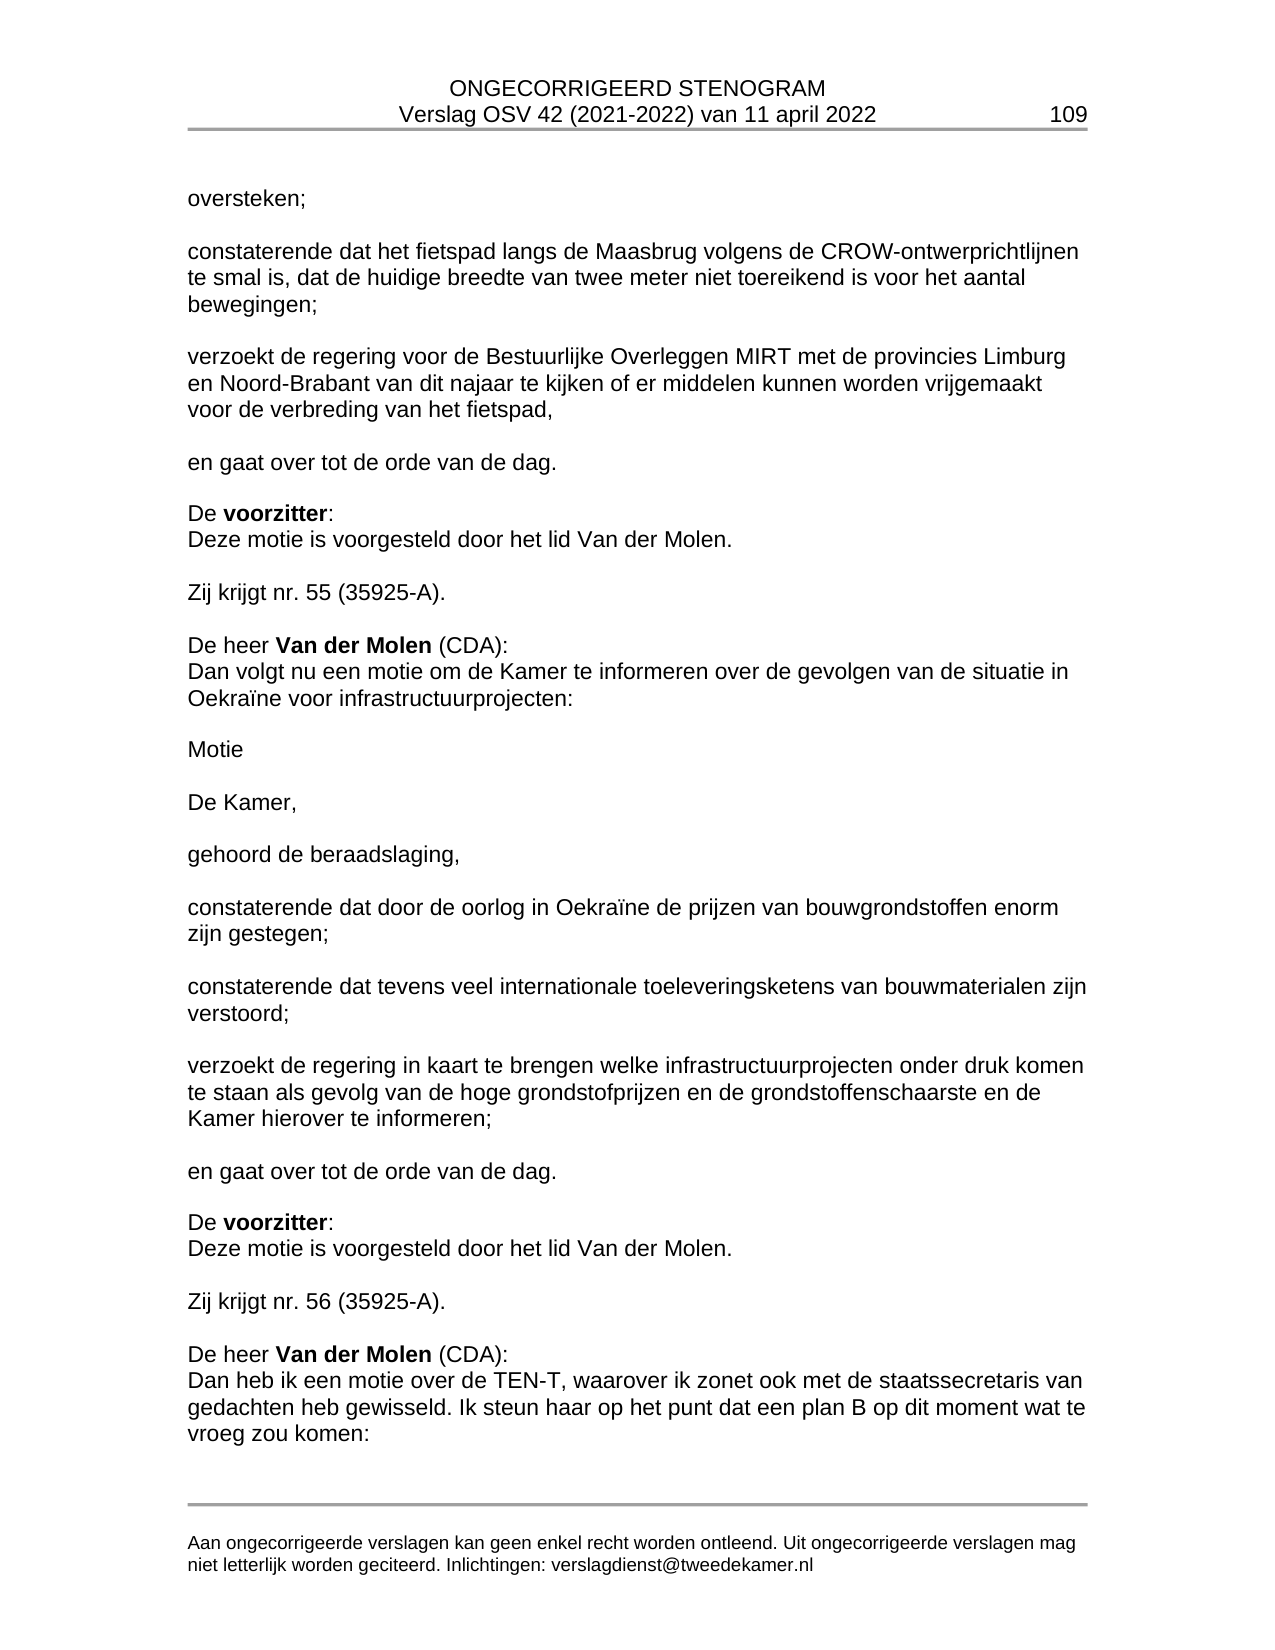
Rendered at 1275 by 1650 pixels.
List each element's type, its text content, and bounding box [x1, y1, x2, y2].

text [187, 185, 1087, 475]
text De voorzitter: Deze motie is voorgesteld door het lid Van der Molen. Zij krijgt nr. 55 (35925-A). De heer Van der Molen (CDA): Dan volgt nu een motie om de Kamer te informeren over de gevolgen van de situatie in Oekraïne voor infrastructuurprojecten: [187, 500, 1087, 711]
text Motie De Kamer, gehoord de beraadslaging, constaterende dat door de oorlog in Oekraïne de prijzen van bouwgrondstoffen enorm zijn gestegen; constaterende dat tevens veel internationale toeleveringsketens van bouwmaterialen zijn verstoord; verzoekt de regering in kaart te brengen welke infrastructuurprojecten onder druk komen te staan als gevolg van de hoge grondstofprijzen en de grondstoffenschaarste en de Kamer hierover te informeren; en gaat over tot de orde van de dag. [187, 736, 1087, 1184]
text De voorzitter: Deze motie is voorgesteld door het lid Van der Molen. Zij krijgt nr. 56 (35925-A). De heer Van der Molen (CDA): Dan heb ik een motie over de TEN-T, waarover ik zonet ook met de staatssecretaris van gedachten heb gewisseld. Ik steun haar op het punt dat een plan B op dit moment wat te vroeg zou komen: [187, 1209, 1087, 1446]
